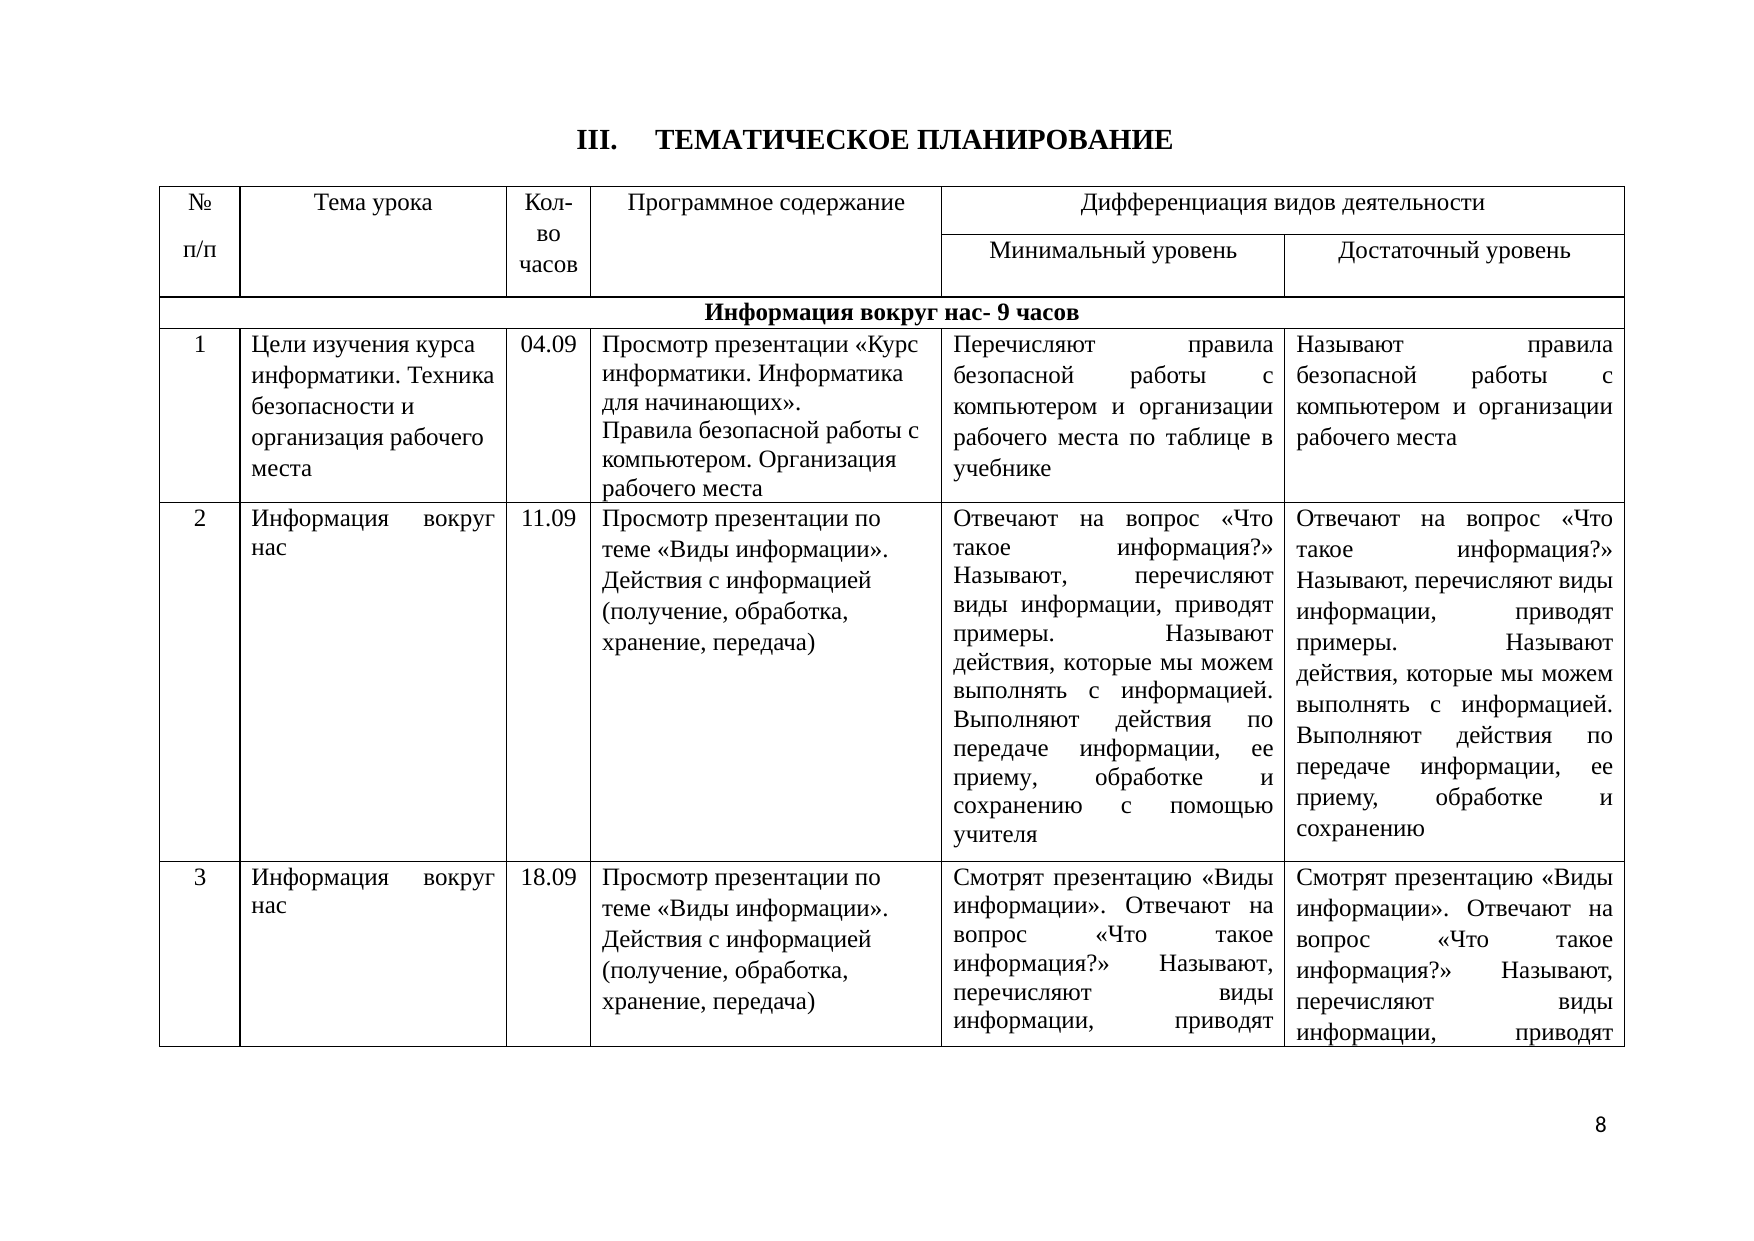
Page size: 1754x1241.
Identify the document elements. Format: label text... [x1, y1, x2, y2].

table_cell Информация вокруг нас- 9 часов [160, 298, 1624, 328]
table_header Кол-во часов [507, 187, 590, 296]
subtitle ТЕМАТИЧЕСКОЕ ПЛАНИРОВАНИЕ [185, 122, 1606, 156]
table_header Тема урока [241, 187, 506, 296]
table_cell Просмотр презентации «Курс информатики. Информатика для начинающих». Правила безопасной работы с компьютером. Организация рабочего места [591, 329, 941, 502]
table_cell 1 [160, 329, 239, 502]
table_cell Перечисляют правила безопасной работы с компьютером и организации рабочего места по таблице в учебнике [942, 329, 1284, 502]
table_cell 11.09 [507, 503, 590, 861]
table_cell 18.09 [507, 862, 590, 1046]
table_cell 2 [160, 503, 239, 861]
table_cell Называют правила безопасной работы с компьютером и организации рабочего места [1285, 329, 1624, 502]
table_cell Информация вокруг нас [241, 503, 506, 861]
table_cell Минимальный уровень [942, 235, 1284, 296]
table_header Программное содержание [591, 187, 941, 296]
table_cell Отвечают на вопрос «Что такое информация?» Называют, перечисляют виды информации, приводят примеры. Называют действия, которые мы можем выполнять с информацией. Выполняют действия по передаче информации, ее приему, обработке и сохранению [1285, 503, 1624, 861]
table_header Дифференциация видов деятельности [942, 187, 1624, 234]
table_cell 04.09 [507, 329, 590, 502]
table_cell Цели изучения курса информатики. Техника безопасности и организация рабочего места [241, 329, 506, 502]
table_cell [241, 862, 506, 1046]
table_header № п/п [160, 187, 239, 296]
table_cell Просмотр презентации по теме «Виды информации». Действия с информацией (получение, обработка, хранение, передача) [591, 503, 941, 861]
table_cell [1285, 862, 1624, 1046]
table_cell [591, 862, 941, 1046]
table_cell 3 [160, 862, 239, 1046]
table_cell Отвечают на вопрос «Что такое информация?» Называют, перечисляют виды информации, приводят примеры. Называют действия, которые мы можем выполнять с информацией. Выполняют действия по передаче информации, ее приему, обработке и сохранению с помощью учителя [942, 503, 1284, 861]
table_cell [942, 862, 1284, 1046]
table_cell Достаточный уровень [1285, 235, 1624, 296]
